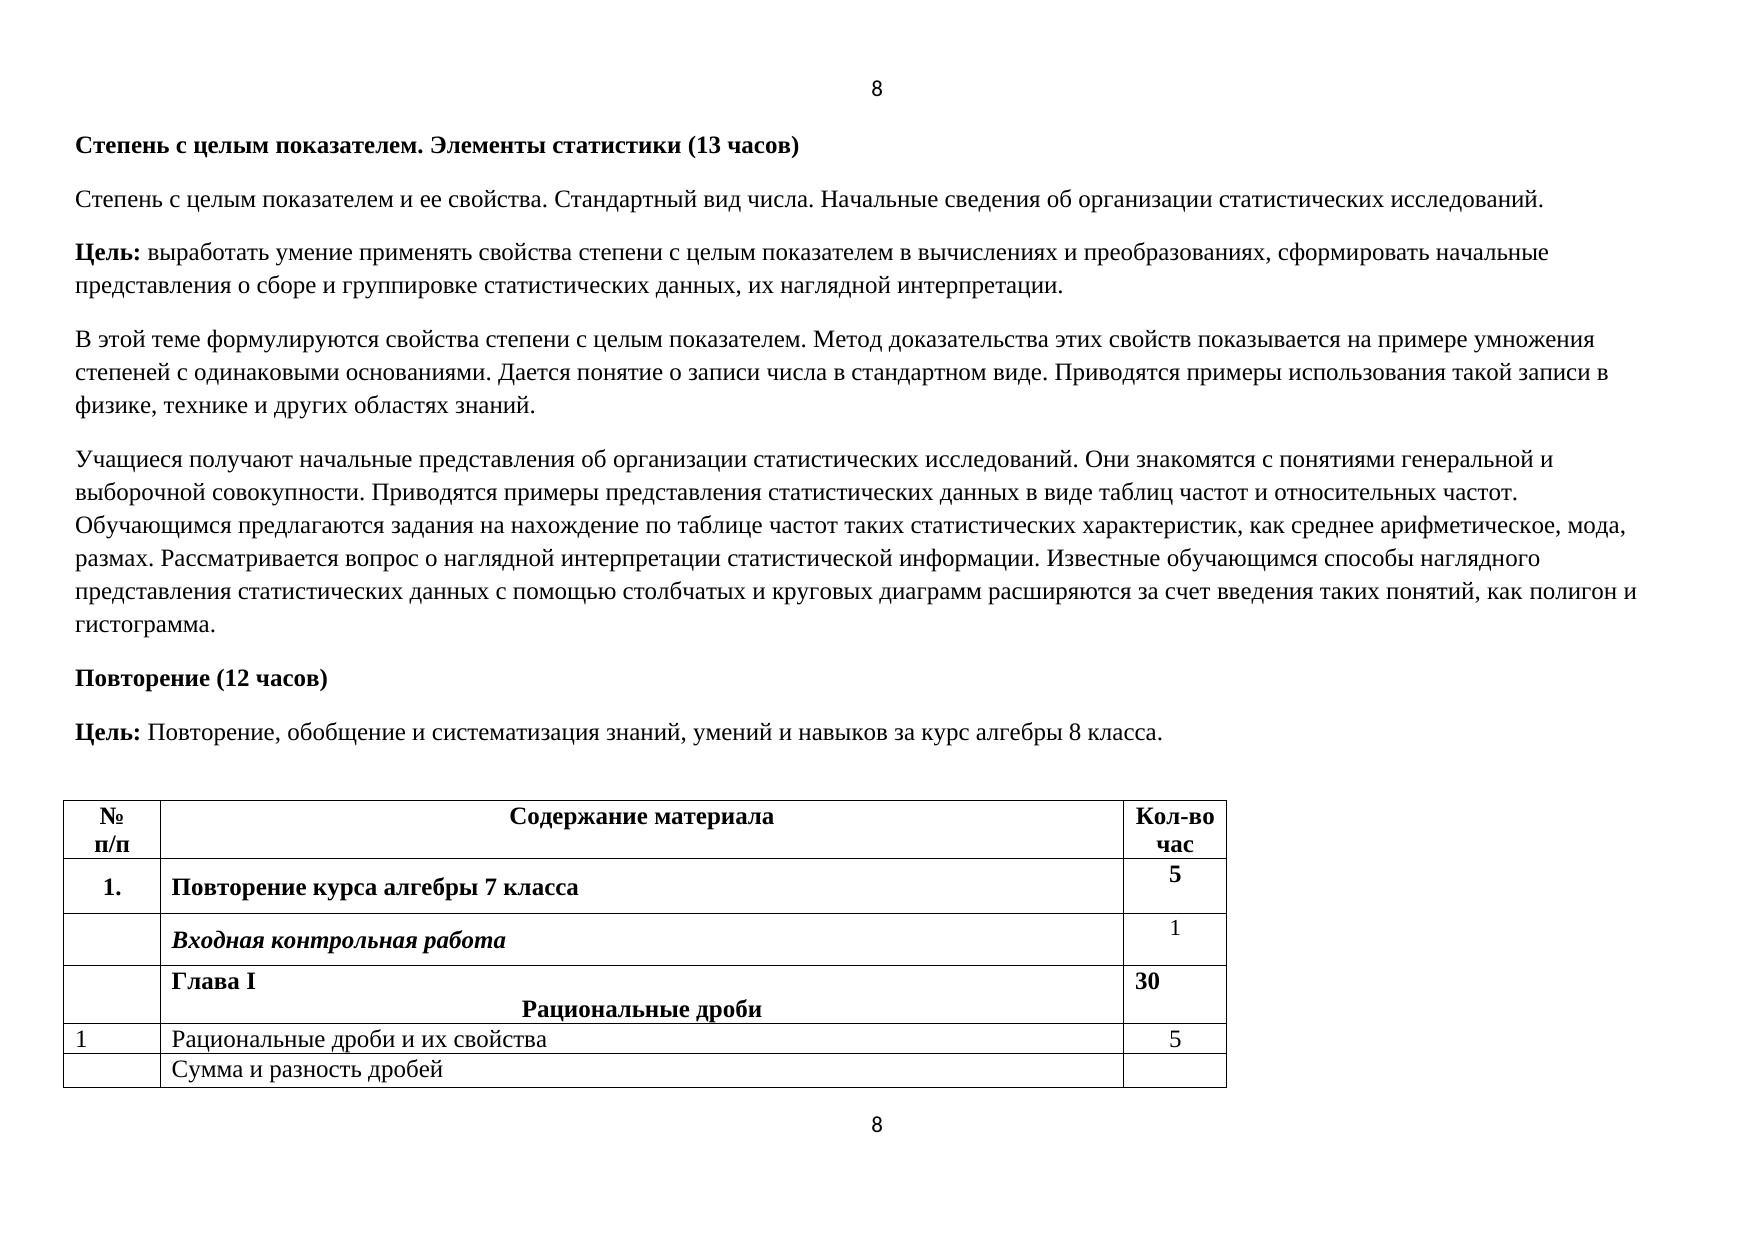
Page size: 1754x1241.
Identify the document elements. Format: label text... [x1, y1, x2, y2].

table_cell 1. [64, 859, 160, 913]
table_cell 1 [64, 1024, 160, 1053]
table_cell 8 [1124, 1054, 1226, 1087]
table_cell [64, 914, 160, 965]
table_cell [64, 966, 160, 1023]
table_cell Рациональные дроби и их свойства [161, 1024, 1123, 1053]
table_header Содержание материала [161, 801, 1123, 858]
table_cell 5 [1124, 859, 1226, 913]
table_cell Повторение курса алгебры 7 класса [161, 859, 1123, 913]
table_cell Глава I Рациональные дроби [161, 966, 1123, 1023]
text В этой теме формулируются свойства степени с целым показателем. Метод доказательства этих свойств показывается на примере умножения степеней с одинаковыми основаниями. Дается понятие о записи числа в стандартном виде. Приводятся примеры использования такой записи в физике, технике и других областях знаний. [75, 324, 1679, 419]
table_cell 2 [64, 1054, 160, 1087]
text Повторение (12 часов) [75, 663, 1679, 692]
text Учащиеся получают начальные представления об организации статистических исследований. Они знакомятся с понятиями генеральной и выборочной совокупности. Приводятся примеры представления статистических данных в виде таблиц частот и относительных частот. Обучающимся предлагаются задания на нахождение по таблице частот таких статистических характеристик, как среднее арифметическое, мода, размах. Рассматривается вопрос о наглядной интерпретации статистической информации. Известные обучающимся способы наглядного представления статистических данных с помощью столбчатых и круговых диаграмм расширяются за счет введения таких понятий, как полигон и гистограмма. [75, 444, 1679, 638]
table_cell 1 [1124, 914, 1226, 965]
table_cell 5 [1124, 1024, 1226, 1053]
table_header № п/п [64, 801, 160, 858]
table_cell Входная контрольная работа [161, 914, 1123, 965]
text Степень с целым показателем и ее свойства. Стандартный вид числа. Начальные сведения об организации статистических исследований. [75, 184, 1679, 212]
table_cell 30 [1124, 966, 1226, 1023]
text Цель: выработать умение применять свойства степени с целым показателем в вычислениях и преобразованиях, сформировать начальные представления о сборе и группировке статистических данных, их наглядной интерпретации. [75, 237, 1679, 299]
table_header Кол-во час [1124, 801, 1226, 858]
text Степень с целым показателем. Элементы статистики (13 часов) [75, 130, 1679, 158]
text Цель: Повторение, обобщение и систематизация знаний, умений и навыков за курс алгебры 8 класса. [75, 717, 1679, 746]
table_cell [161, 1054, 1123, 1087]
